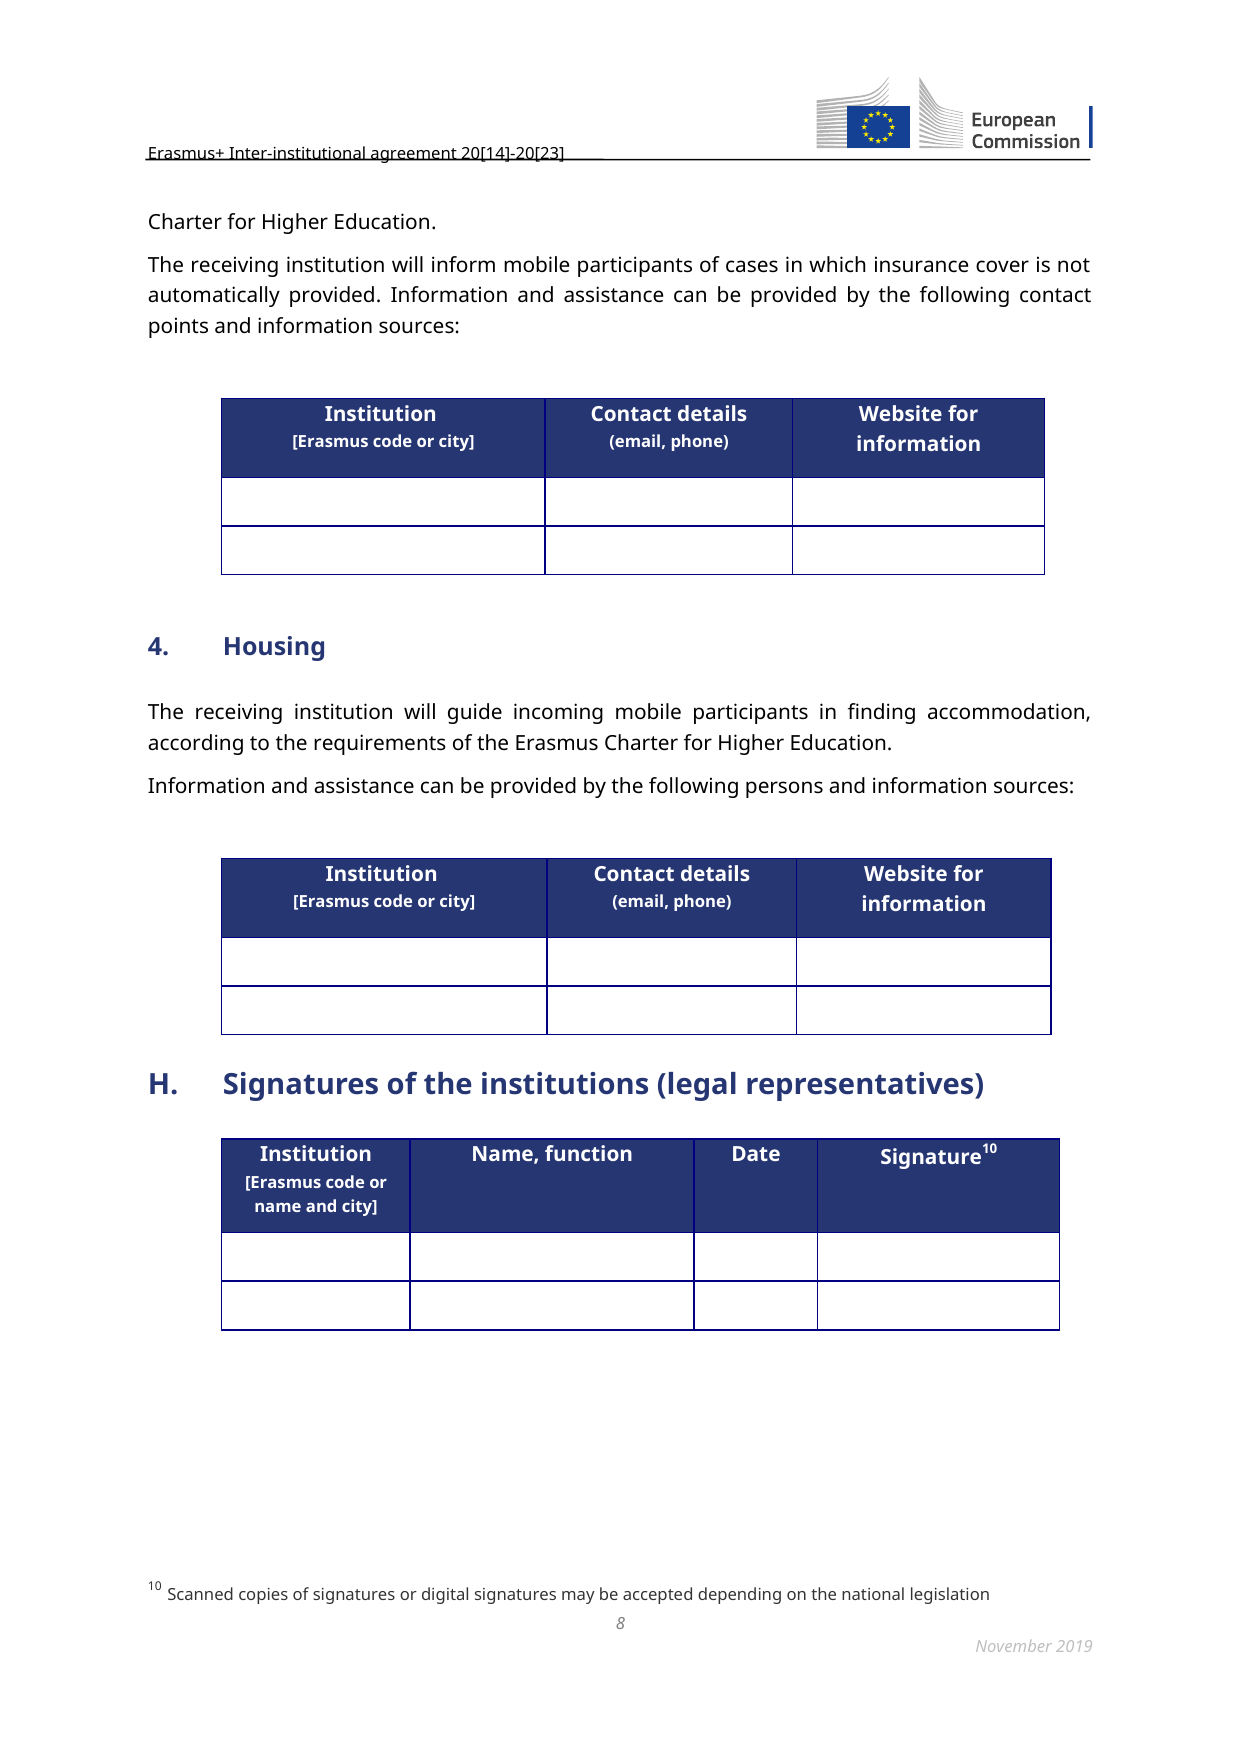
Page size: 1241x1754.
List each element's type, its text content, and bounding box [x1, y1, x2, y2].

table_cell [546, 478, 792, 525]
text The receiving institution will guide incoming mobile participants in finding accommodation, according to the requirements of the Erasmus Charter for Higher Education. [148, 697, 1092, 756]
table_cell [222, 938, 546, 985]
table_cell [222, 1282, 409, 1329]
table_cell [222, 1233, 409, 1280]
text The receiving institution will inform mobile participants of cases in which insurance cover is not automatically provided. Information and assistance can be provided by the following contact points and information sources: [148, 250, 1092, 339]
table_cell [222, 527, 544, 574]
table_header Institution [Erasmus code or name and city] [222, 1140, 409, 1232]
table_header Name, function [411, 1140, 693, 1232]
table_cell [797, 938, 1050, 985]
table_cell [411, 1233, 693, 1280]
table_cell [695, 1233, 817, 1280]
table_cell [548, 938, 796, 985]
table_header Signature [818, 1140, 1059, 1232]
subtitle 4. Housing [148, 629, 1092, 663]
table_cell [793, 478, 1044, 525]
table_header Contact details (email, phone) [546, 399, 792, 477]
table_cell [797, 987, 1050, 1034]
table_cell [695, 1282, 817, 1329]
subtitle H. Signatures of the institutions (legal representatives) [148, 1064, 1092, 1103]
table_header Contact details (email, phone) [548, 859, 796, 937]
table_header Website for information [793, 399, 1044, 477]
table_header Institution [Erasmus code or city] [222, 859, 546, 937]
table_cell [818, 1233, 1059, 1280]
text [148, 207, 1092, 235]
table_cell [548, 987, 796, 1034]
table_cell [411, 1282, 693, 1329]
table_header Website for information [797, 859, 1050, 937]
table_header Institution [Erasmus code or city] [222, 399, 544, 477]
table_cell [546, 527, 792, 574]
table_cell [222, 478, 544, 525]
table_cell [793, 527, 1044, 574]
table_header Date [695, 1140, 817, 1232]
table_cell [818, 1282, 1059, 1329]
table_cell [222, 987, 546, 1034]
text Information and assistance can be provided by the following persons and information sources: [148, 771, 1092, 799]
